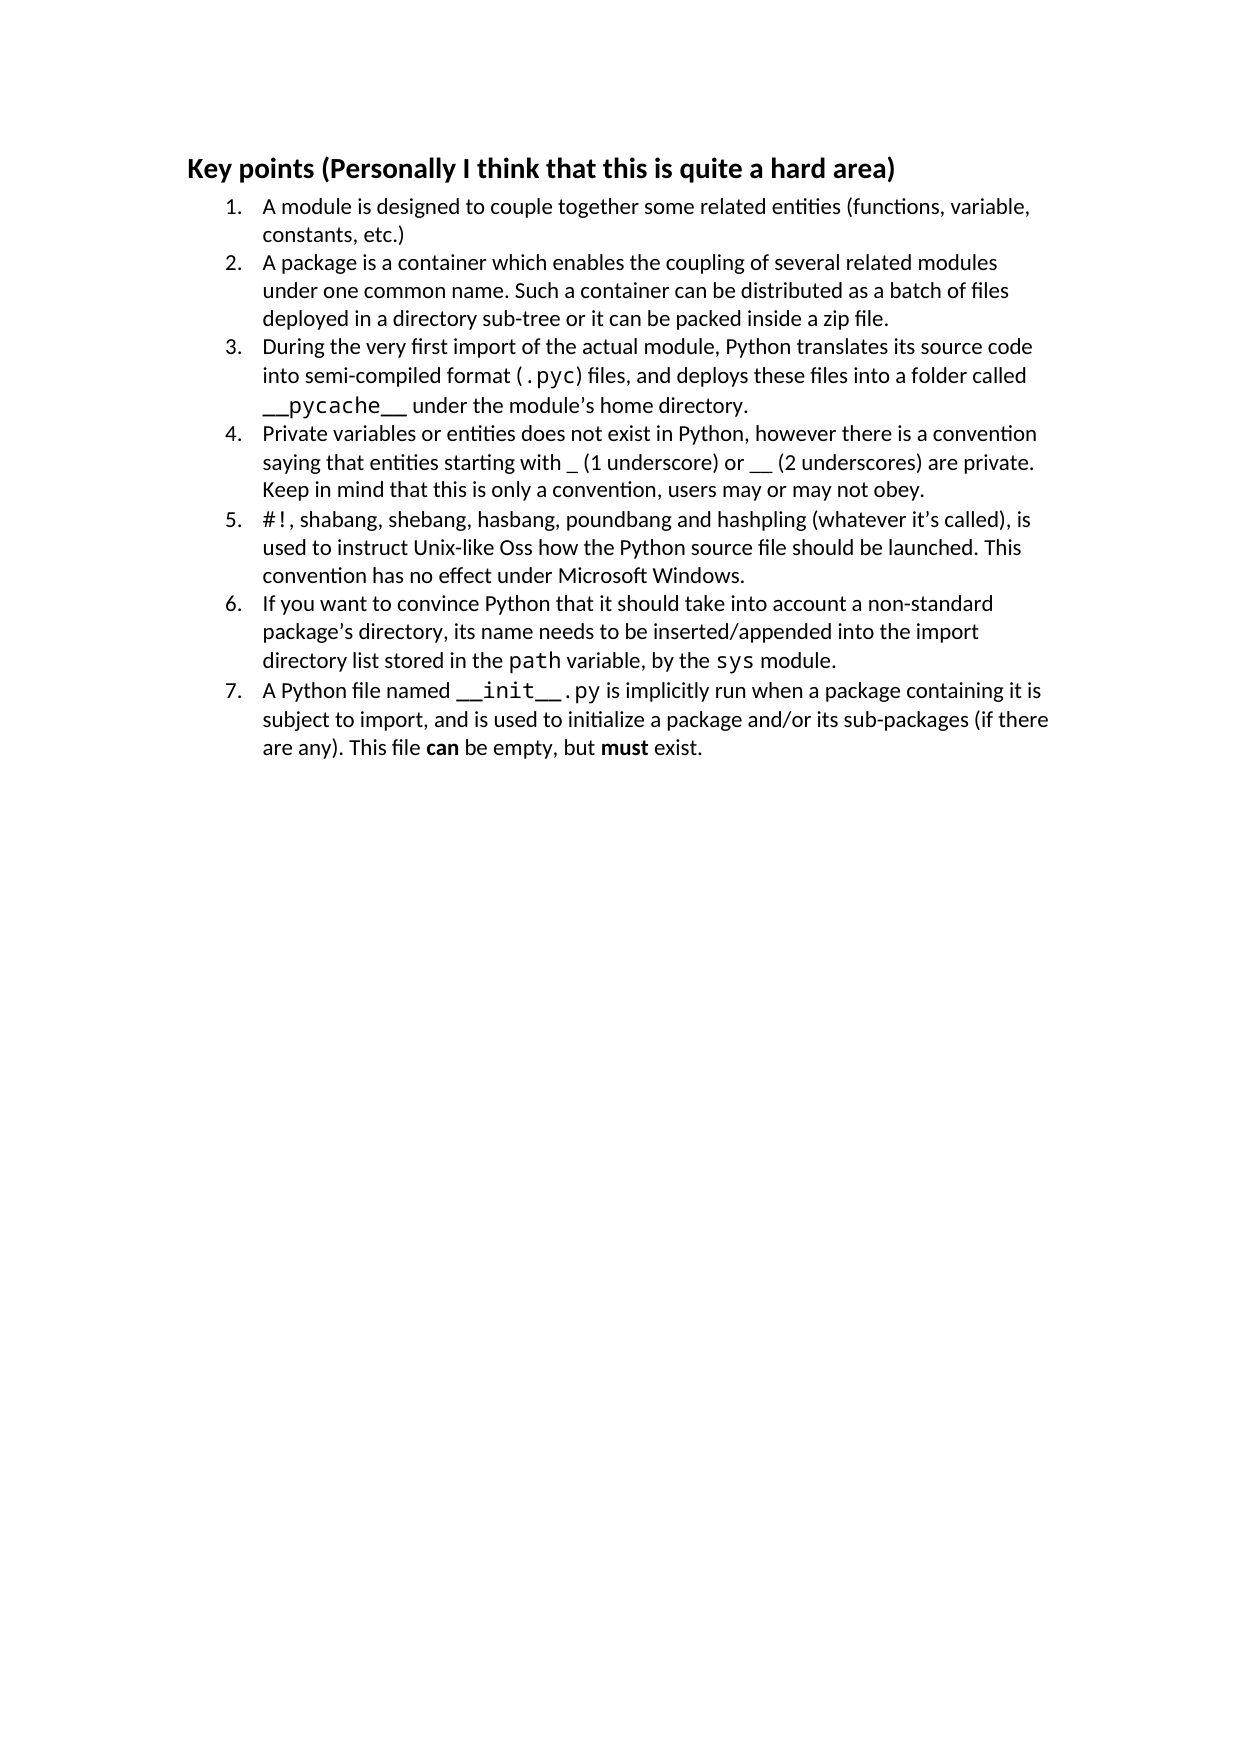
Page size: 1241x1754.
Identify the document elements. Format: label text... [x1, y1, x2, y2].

list Private variables or entities does not exist in Python, however there is a convention saying that entities starting with _ (1 underscore) or __ (2 underscores) are private. Keep in mind that this is only a convention, users may or may not obey. [225, 419, 1053, 504]
list During the very first import of the actual module, Python translates its source code into semi-compiled format (.pyc) files, and deploys these files into a folder called __pycache__ under the module’s home directory. [225, 332, 1053, 419]
list If you want to convince Python that it should take into account a non-standard package’s directory, its name needs to be inserted/appended into the import directory list stored in the path variable, by the sys module. [225, 589, 1053, 675]
list A module is designed to couple together some related entities (functions, variable, constants, etc.) [225, 192, 1053, 248]
list #!, shabang, shebang, hasbang, poundbang and hashpling (whatever it’s called), is used to instruct Unix-like Oss how the Python source file should be launched. This convention has no effect under Microsoft Windows. [225, 504, 1053, 589]
list A Python file named __init__.py is implicitly run when a package containing it is subject to import, and is used to initialize a package and/or its sub-packages (if there are any). This file can be empty, but must exist. [225, 675, 1053, 761]
list A package is a container which enables the coupling of several related modules under one common name. Such a container can be distributed as a batch of files deployed in a directory sub-tree or it can be packed inside a zip file. [225, 248, 1053, 332]
text Key points (Personally I think that this is quite a hard area) [187, 150, 1053, 186]
